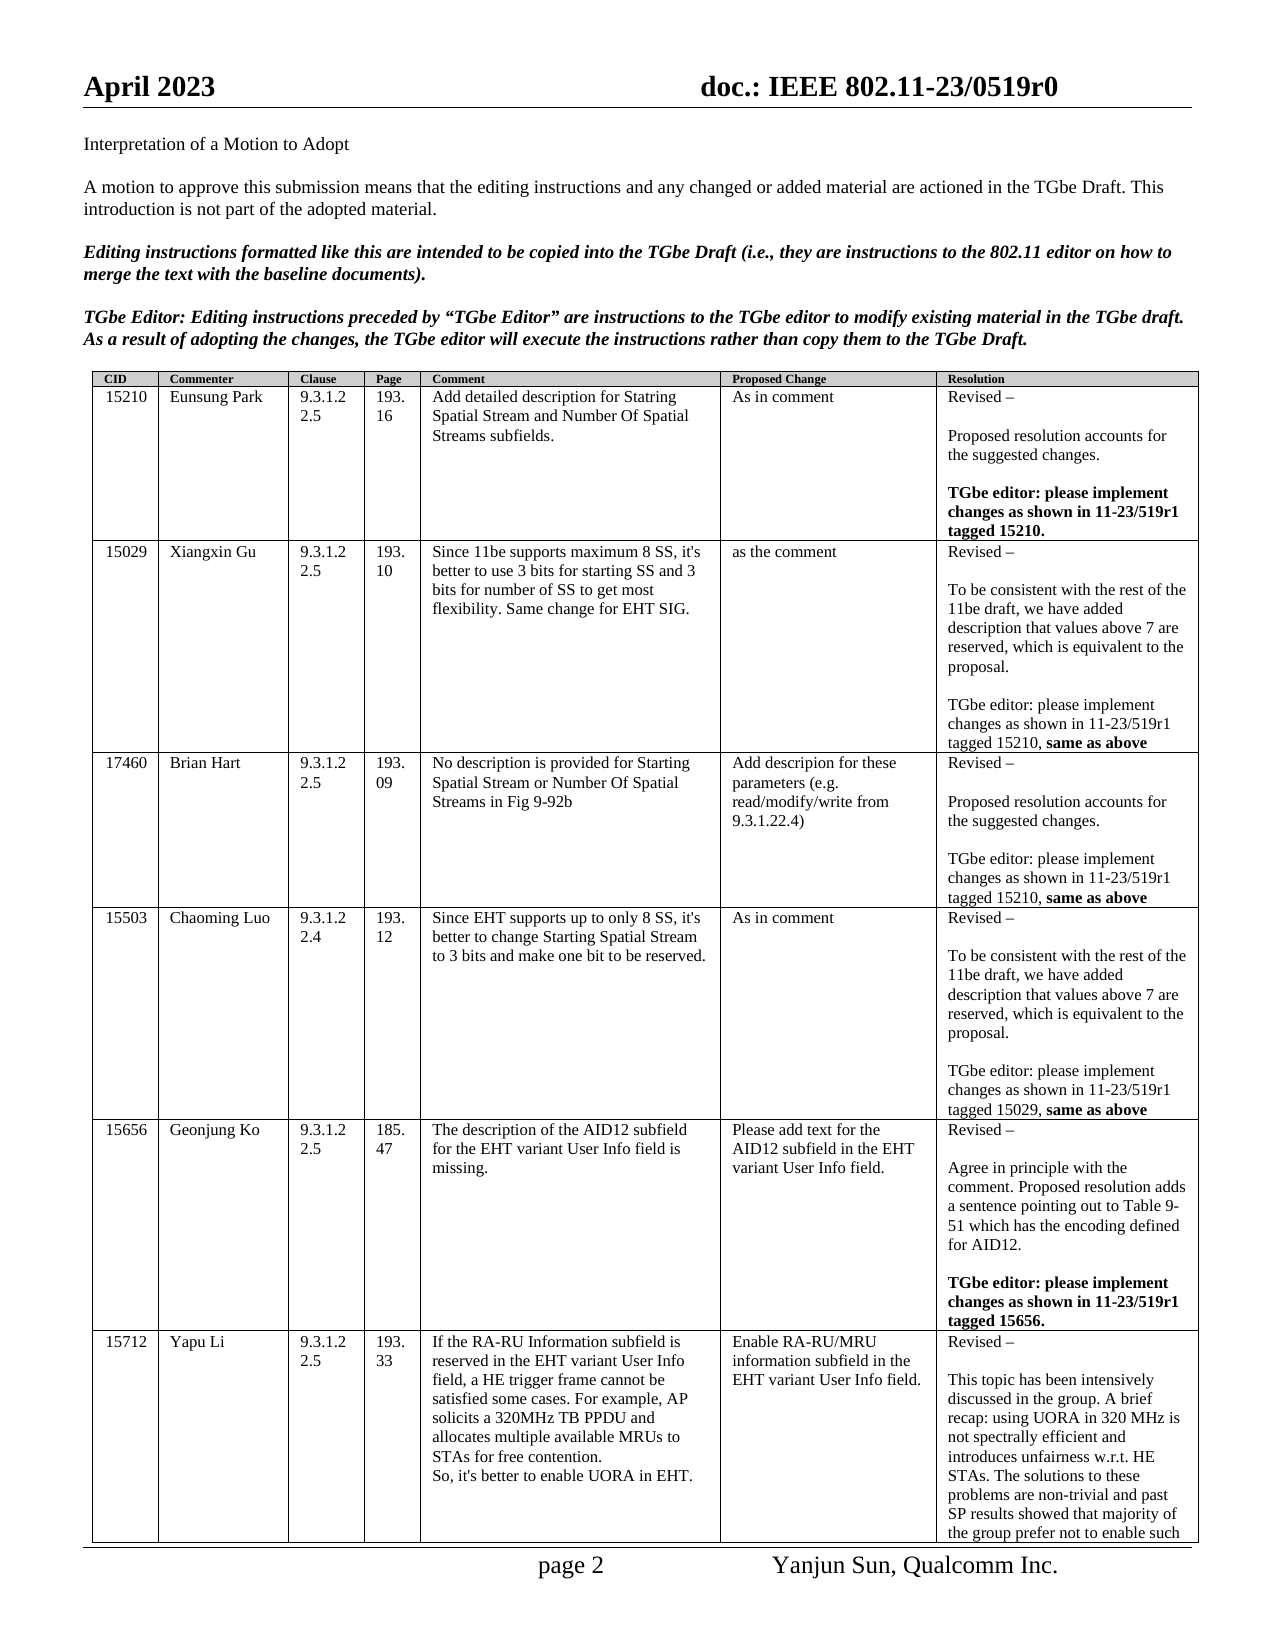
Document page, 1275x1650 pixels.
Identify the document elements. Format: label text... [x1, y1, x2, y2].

table_cell 15210 [93, 387, 158, 540]
table_cell The description of the AID12 subfield for the EHT variant User Info field is missing. [421, 1120, 720, 1330]
table_cell 9.3.1.22.5 [289, 753, 364, 907]
table_header Page [365, 372, 420, 386]
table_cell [721, 1331, 936, 1542]
table_cell Please add text for the AID12 subfield in the EHT variant User Info field. [721, 1120, 936, 1330]
table_header Resolution [937, 372, 1198, 386]
table_cell Add descripion for these parameters (e.g. read/modify/write from 9.3.1.22.4) [721, 753, 936, 907]
table_header CID [93, 372, 158, 386]
table_header Comment [421, 372, 720, 386]
table_header Proposed Change [721, 372, 936, 386]
table_cell 9.3.1.22.5 [289, 1120, 364, 1330]
table_cell 9.3.1.22.5 [289, 1331, 364, 1542]
table_cell 15029 [93, 541, 158, 752]
table_cell 9.3.1.22.4 [289, 908, 364, 1118]
table_cell 9.3.1.22.5 [289, 541, 364, 752]
table_cell 193.09 [365, 753, 420, 907]
text A motion to approve this submission means that the editing instructions and any changed or added material are actioned in the TGbe Draft. This introduction is not part of the adopted material. [83, 176, 1192, 219]
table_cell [937, 1331, 1198, 1542]
text Editing instructions formatted like this are intended to be copied into the TGbe Draft (i.e., they are instructions to the 802.11 editor on how to merge the text with the baseline documents). [83, 241, 1192, 284]
text Interpretation of a Motion to Adopt [83, 133, 1192, 155]
table_cell Since 11be supports maximum 8 SS, it's better to use 3 bits for starting SS and 3 bits for number of SS to get most flexibility. Same change for EHT SIG. [421, 541, 720, 752]
table_header Commenter [159, 372, 288, 386]
table_cell 17460 [93, 753, 158, 907]
table_cell Chaoming Luo [159, 908, 288, 1118]
table_header Clause [289, 372, 364, 386]
table_cell 15656 [93, 1120, 158, 1330]
table_cell 193.10 [365, 541, 420, 752]
table_cell as the comment [721, 541, 936, 752]
table_cell Eunsung Park [159, 387, 288, 540]
table_cell 15503 [93, 908, 158, 1118]
table_cell Revised – Agree in principle with the comment. Proposed resolution adds a sentence pointing out to Table 9-51 which has the encoding defined for AID12. TGbe editor: please implement changes as shown in 11-23/519r1 tagged 15656. [937, 1120, 1198, 1330]
table_cell Add detailed description for Statring Spatial Stream and Number Of Spatial Streams subfields. [421, 387, 720, 540]
table_cell No description is provided for Starting Spatial Stream or Number Of Spatial Streams in Fig 9-92b [421, 753, 720, 907]
table_cell Revised – To be consistent with the rest of the 11be draft, we have added description that values above 7 are reserved, which is equivalent to the proposal. TGbe editor: please implement changes as shown in 11-23/519r1 tagged 15210, same as above [937, 541, 1198, 752]
table_cell Brian Hart [159, 753, 288, 907]
table_cell Geonjung Ko [159, 1120, 288, 1330]
table_cell As in comment [721, 387, 936, 540]
table_cell Revised – Proposed resolution accounts for the suggested changes. TGbe editor: please implement changes as shown in 11-23/519r1 tagged 15210, same as above [937, 753, 1198, 907]
table_cell 193.16 [365, 387, 420, 540]
table_cell 15712 [93, 1331, 158, 1542]
text TGbe Editor: Editing instructions preceded by “TGbe Editor” are instructions to the TGbe editor to modify existing material in the TGbe draft. As a result of adopting the changes, the TGbe editor will execute the instructions rather than copy them to the TGbe Draft. [83, 306, 1192, 349]
table_cell 193.33 [365, 1331, 420, 1542]
table_cell Xiangxin Gu [159, 541, 288, 752]
table_cell Revised – Proposed resolution accounts for the suggested changes. TGbe editor: please implement changes as shown in 11-23/519r1 tagged 15210. [937, 387, 1198, 540]
table_cell 185.47 [365, 1120, 420, 1330]
table_cell As in comment [721, 908, 936, 1118]
table_cell 9.3.1.22.5 [289, 387, 364, 540]
table_cell Since EHT supports up to only 8 SS, it's better to change Starting Spatial Stream to 3 bits and make one bit to be reserved. [421, 908, 720, 1118]
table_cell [421, 1331, 720, 1542]
table_cell 193.12 [365, 908, 420, 1118]
table_cell Yapu Li [159, 1331, 288, 1542]
table_cell Revised – To be consistent with the rest of the 11be draft, we have added description that values above 7 are reserved, which is equivalent to the proposal. TGbe editor: please implement changes as shown in 11-23/519r1 tagged 15029, same as above [937, 908, 1198, 1118]
